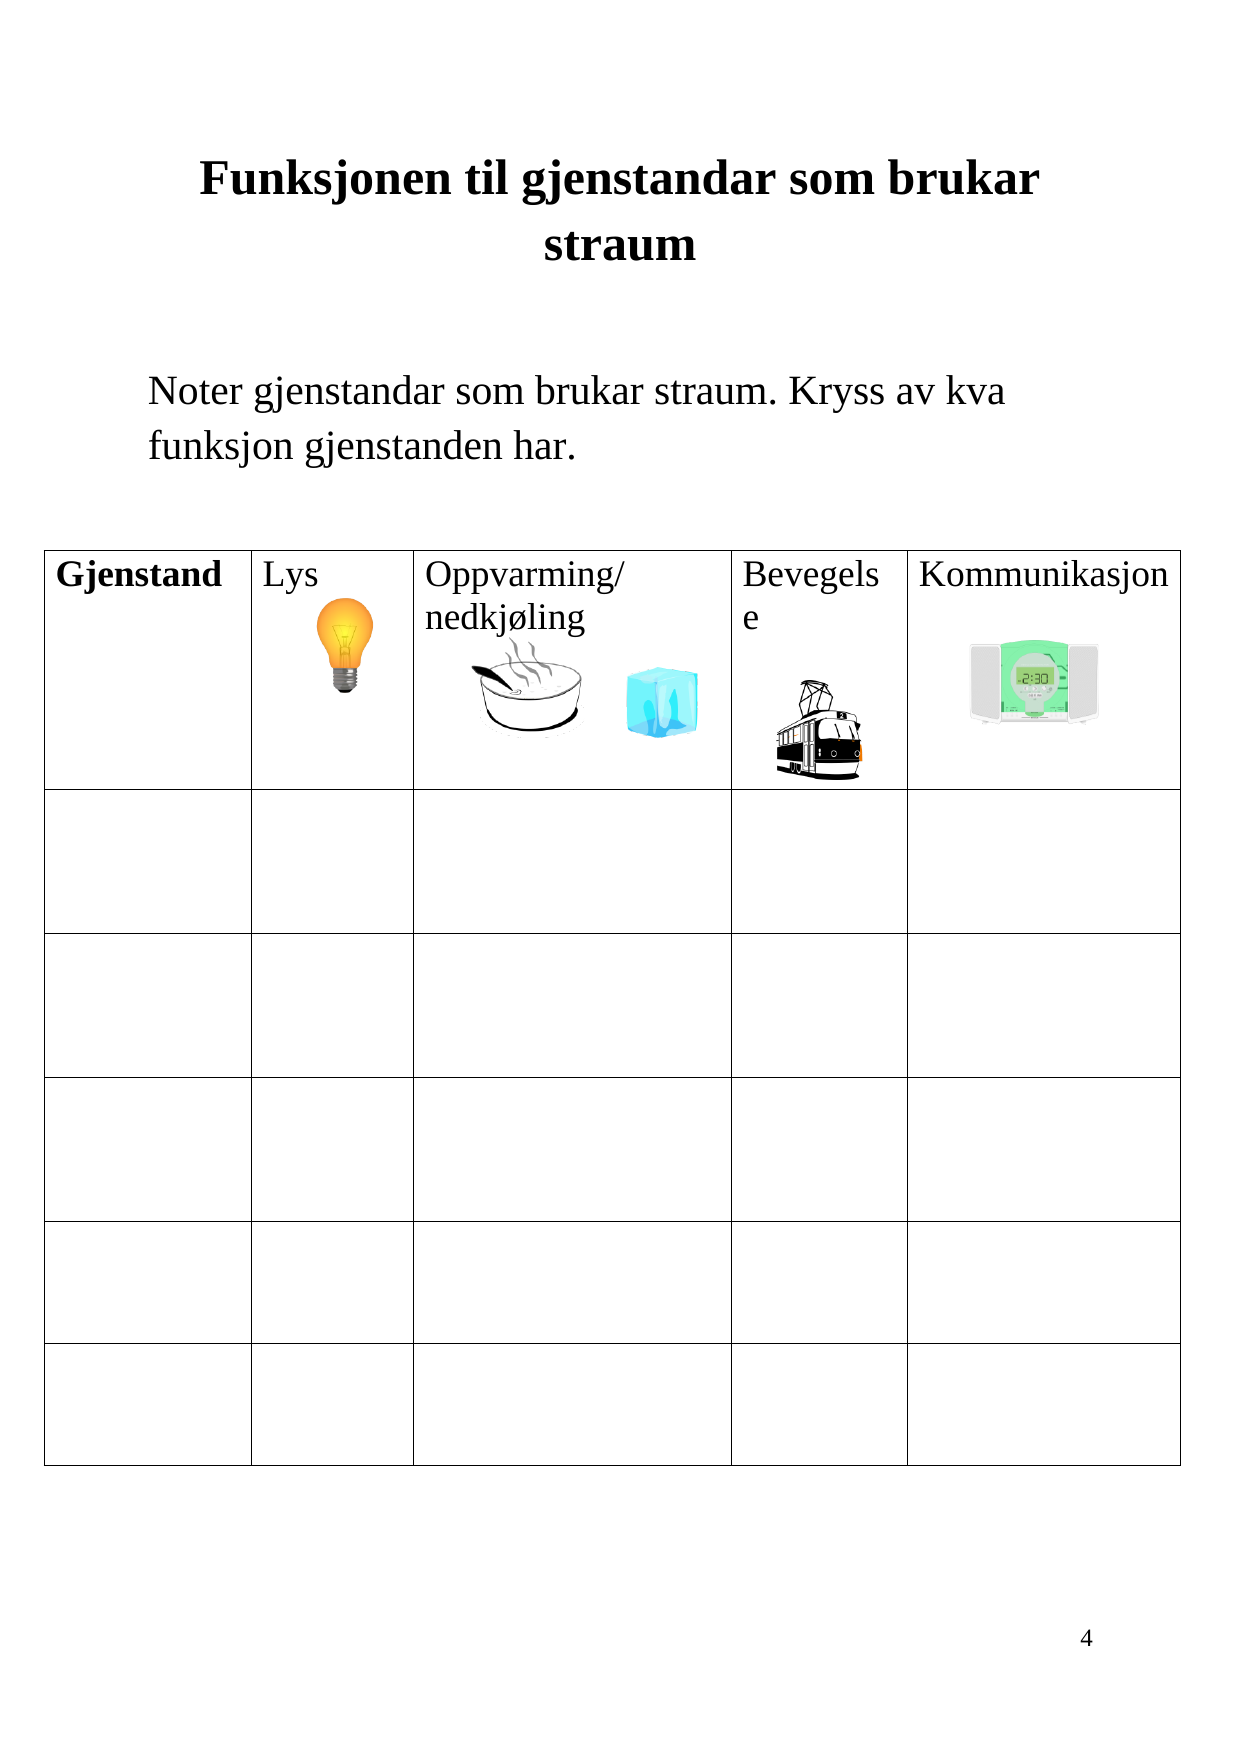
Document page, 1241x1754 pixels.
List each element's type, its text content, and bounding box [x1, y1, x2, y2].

picture [969, 640, 1099, 725]
table_cell [252, 1344, 413, 1465]
table_cell [252, 1078, 413, 1221]
picture [471, 637, 585, 738]
table_header Kommunikasjon [908, 551, 1180, 788]
table_cell [252, 1222, 413, 1343]
text Funksjonen til gjenstandar som brukar straum [148, 148, 1093, 271]
table_cell [414, 1222, 731, 1343]
table_cell [45, 1344, 251, 1465]
table_cell [732, 1078, 907, 1221]
table_cell [414, 1078, 731, 1221]
table_cell [45, 790, 251, 933]
table_cell [732, 934, 907, 1077]
table_cell [45, 934, 251, 1077]
table_header Oppvarming/ nedkjøling [414, 551, 731, 788]
table_cell [908, 1344, 1180, 1465]
picture [776, 680, 863, 780]
table_header Gjenstand [45, 551, 251, 788]
table_cell [414, 934, 731, 1077]
picture [313, 594, 376, 693]
text Noter gjenstandar som brukar straum. Kryss av kva funksjon gjenstanden har. [148, 365, 1093, 468]
table_cell [45, 1222, 251, 1343]
table_cell [908, 1078, 1180, 1221]
table_cell [414, 1344, 731, 1465]
table_cell [732, 1344, 907, 1465]
table_cell [45, 1078, 251, 1221]
table_cell [908, 790, 1180, 933]
table_header Bevegelse [732, 551, 907, 788]
table_header Lys [252, 551, 413, 788]
table_cell [414, 790, 731, 933]
table_cell [732, 790, 907, 933]
table_cell [252, 934, 413, 1077]
table_cell [732, 1222, 907, 1343]
table_cell [908, 1222, 1180, 1343]
table_cell [908, 934, 1180, 1077]
picture [622, 667, 698, 738]
table_cell [252, 790, 413, 933]
